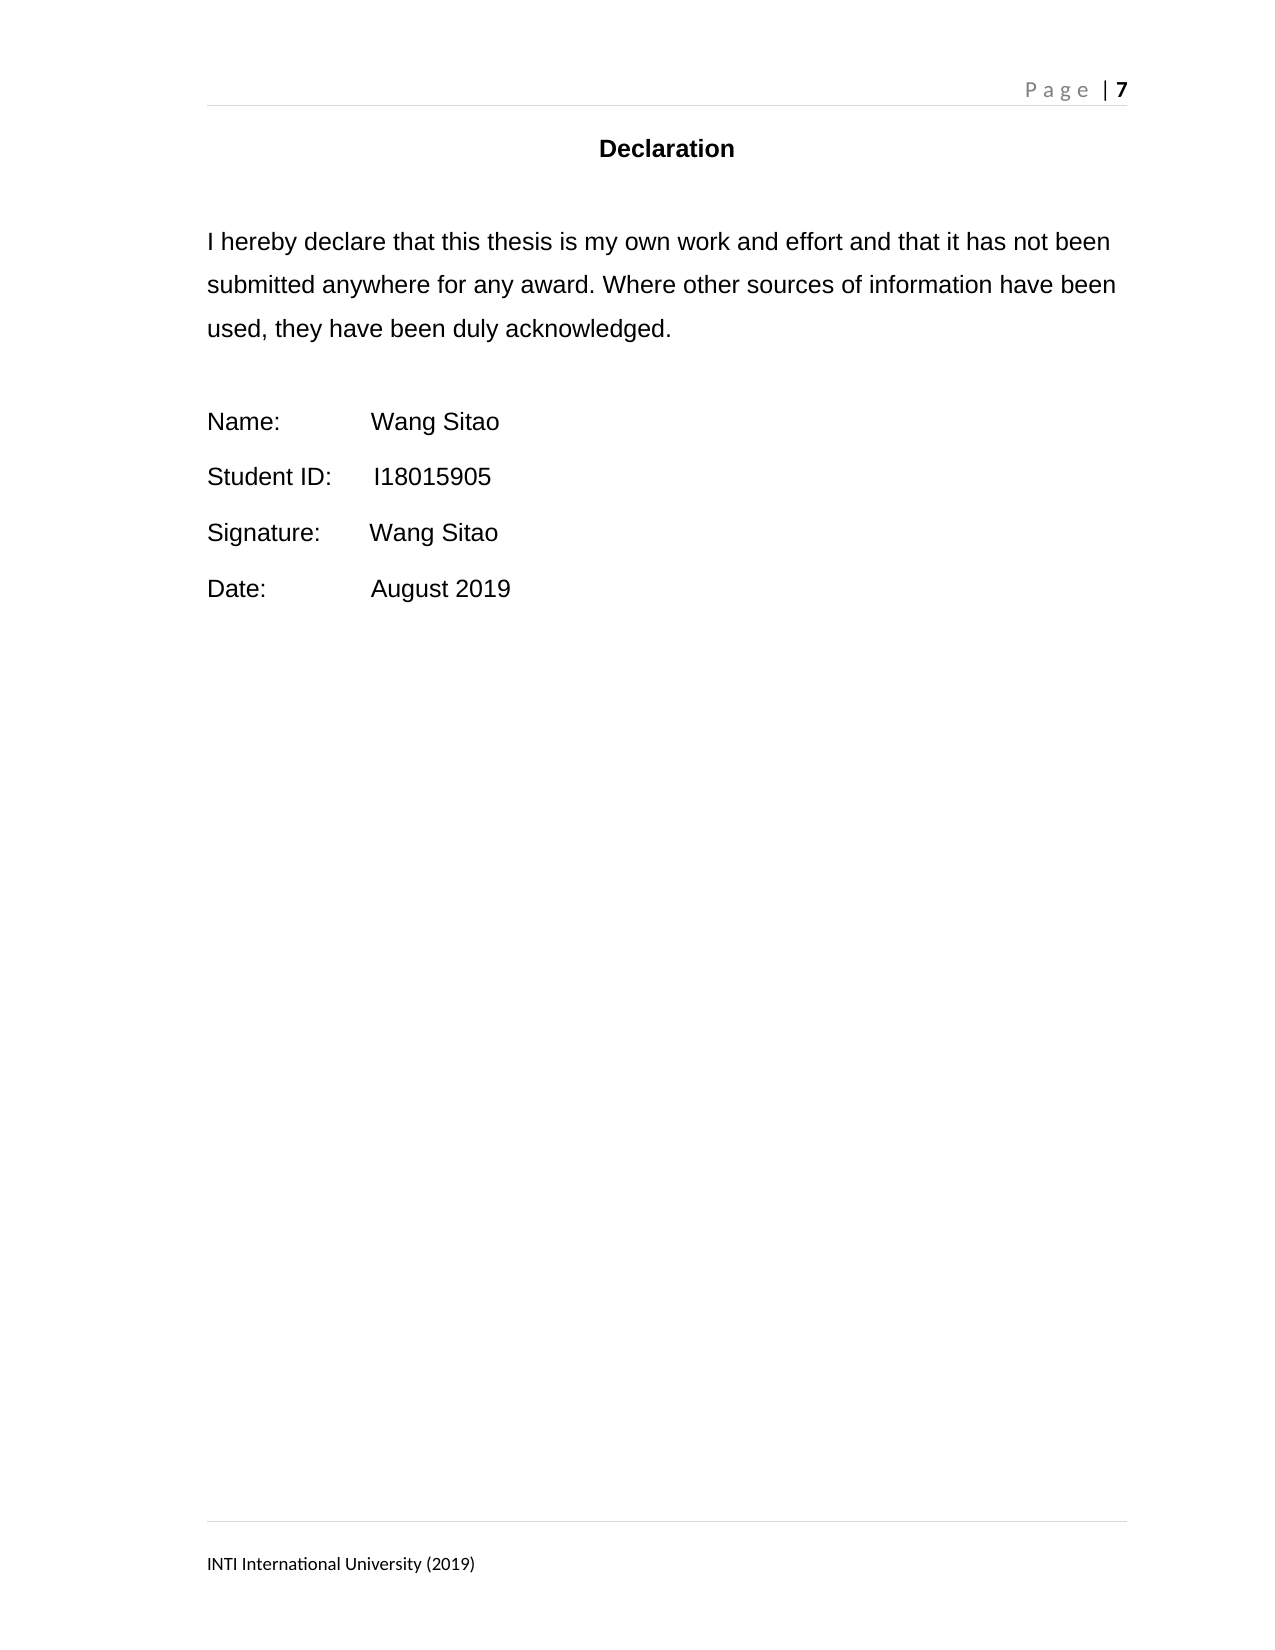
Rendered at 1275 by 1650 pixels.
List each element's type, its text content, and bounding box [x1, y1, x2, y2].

text Student ID: I18015905 [207, 462, 1127, 491]
text Signature: Wang Sitao [207, 518, 1127, 547]
text Declaration [207, 134, 1127, 163]
text Name: Wang Sitao [207, 407, 1127, 435]
text I hereby declare that this thesis is my own work and effort and that it has not been submitted anywhere for any award. Where other sources of information have been used, they have been duly acknowledged. [207, 227, 1127, 342]
text Date: August 2019 [207, 573, 1127, 602]
